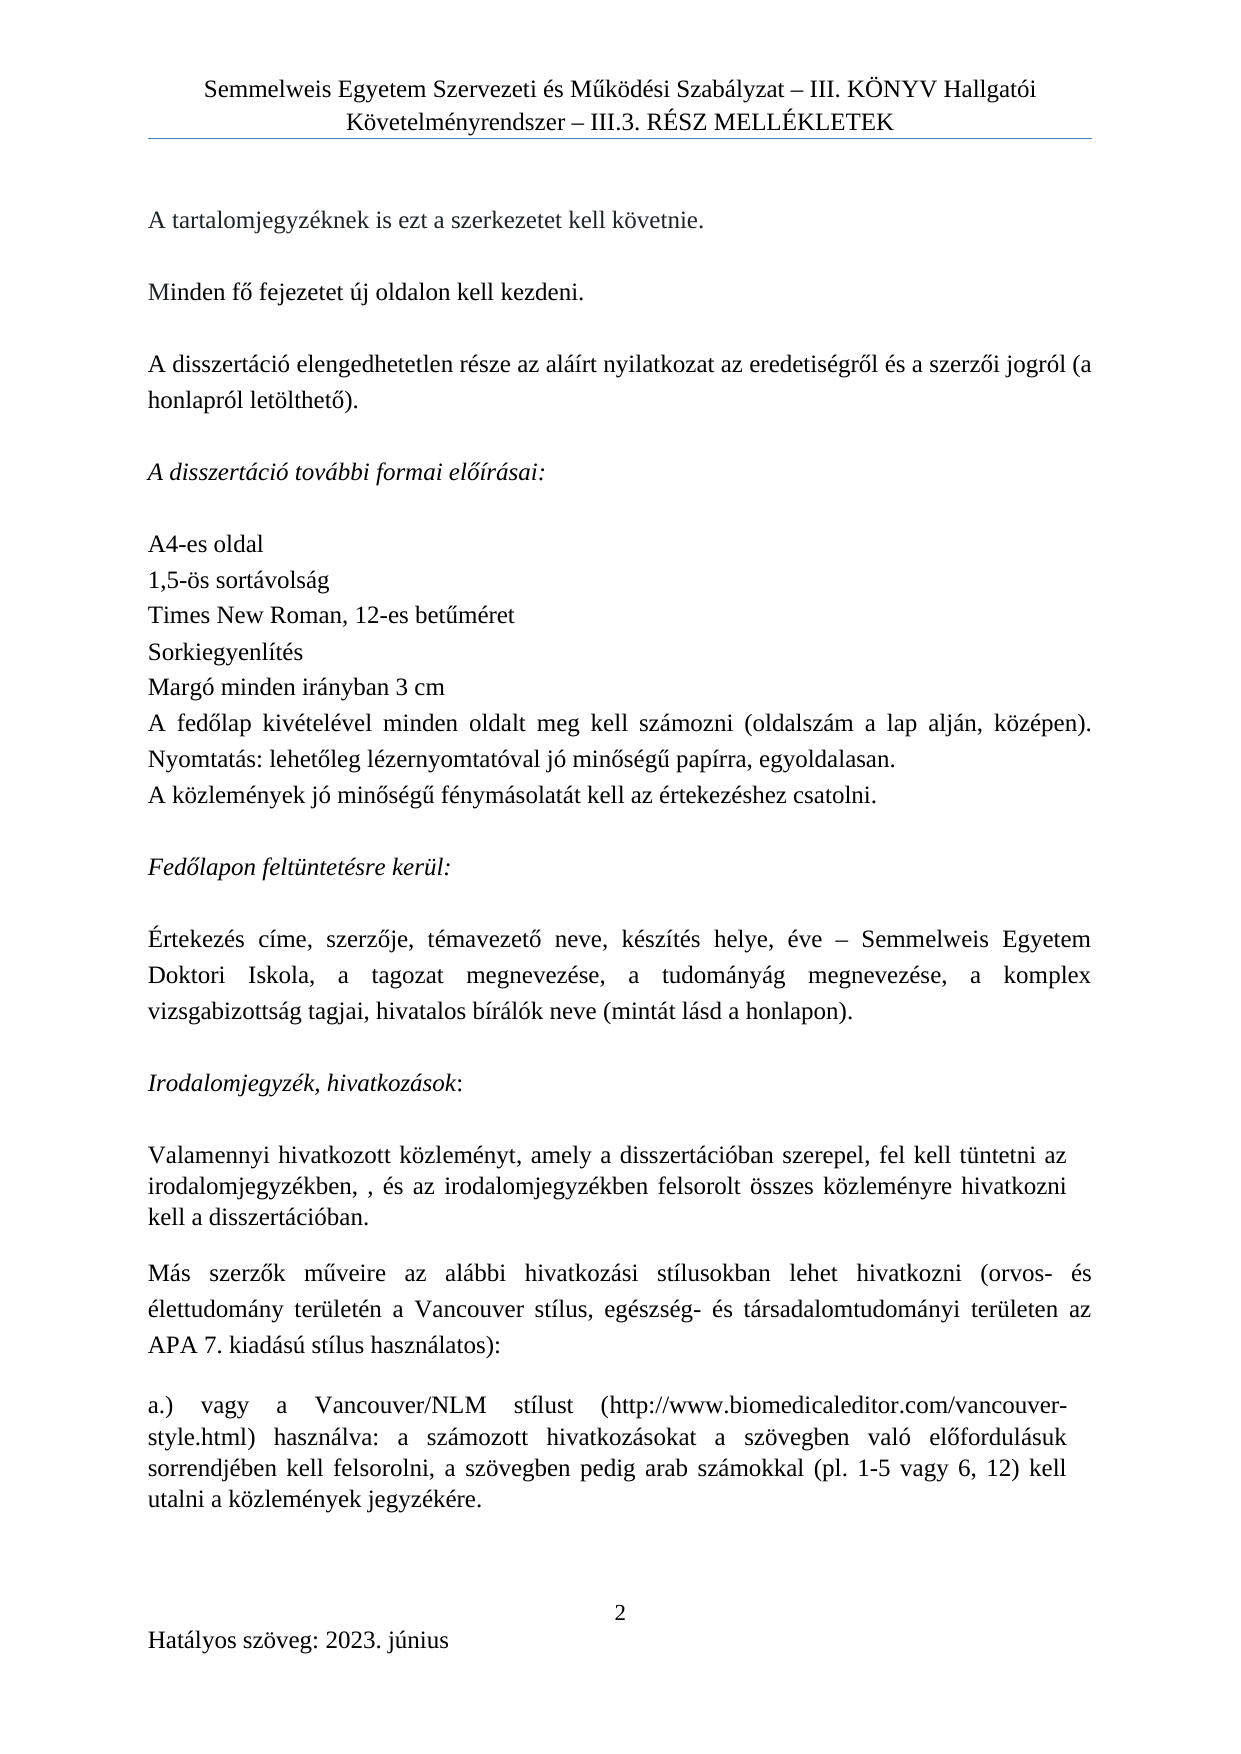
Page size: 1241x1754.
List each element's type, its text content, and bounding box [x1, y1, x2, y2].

text Minden fő fejezetet új oldalon kell kezdeni. [148, 277, 1092, 306]
text A disszertáció további formai előírásai: [148, 457, 1092, 486]
text A közlemények jó minőségű fénymásolatát kell az értekezéshez csatolni. [148, 780, 1092, 809]
text A fedőlap kivételével minden oldalt meg kell számozni (oldalszám a lap alján, középen). Nyomtatás: lehetőleg lézernyomtatóval jó minőségű papírra, egyoldalasan. [148, 708, 1092, 773]
text 1,5-ös sortávolság [148, 565, 1092, 593]
text Fedőlapon feltüntetésre kerül: [148, 852, 1092, 881]
text A disszertáció elengedhetetlen része az aláírt nyilatkozat az eredetiségről és a szerzői jogról (a honlapról letölthető). [148, 349, 1092, 414]
text Irodalomjegyzék, hivatkozások: [148, 1068, 1092, 1097]
text a.) vagy a Vancouver/NLM stílust (http://www.biomedicaleditor.com/vancouver-style.html) használva: a számozott hivatkozásokat a szövegben való előfordulásuk sorrendjében kell felsorolni, a szövegben pedig arab számokkal (pl. 1-5 vagy 6, 12) kell utalni a közlemények jegyzékére. [148, 1391, 1067, 1512]
text Margó minden irányban 3 cm [148, 672, 1092, 701]
text Times New Roman, 12-es betűméret [148, 601, 1092, 629]
text Értekezés címe, szerzője, témavezető neve, készítés helye, éve – Semmelweis Egyetem Doktori Iskola, a tagozat megnevezése, a tudományág megnevezése, a komplex vizsgabizottság tagjai, hivatalos bírálók neve (mintát lásd a honlapon). [148, 924, 1092, 1025]
text Valamennyi hivatkozott közleményt, amely a disszertációban szerepel, fel kell tüntetni az irodalomjegyzékben, , és az irodalomjegyzékben felsorolt összes közleményre hivatkozni kell a disszertációban. [148, 1140, 1067, 1231]
text Más szerzők műveire az alábbi hivatkozási stílusokban lehet hivatkozni (orvos- és élettudomány területén a Vancouver stílus, egészség- és társadalomtudományi területen az APA 7. kiadású stílus használatos): [148, 1258, 1092, 1358]
text Sorkiegyenlítés [148, 637, 1092, 665]
text A tartalomjegyzéknek is ezt a szerkezetet kell követnie. [148, 205, 1092, 234]
text A4-es oldal [148, 529, 1092, 557]
